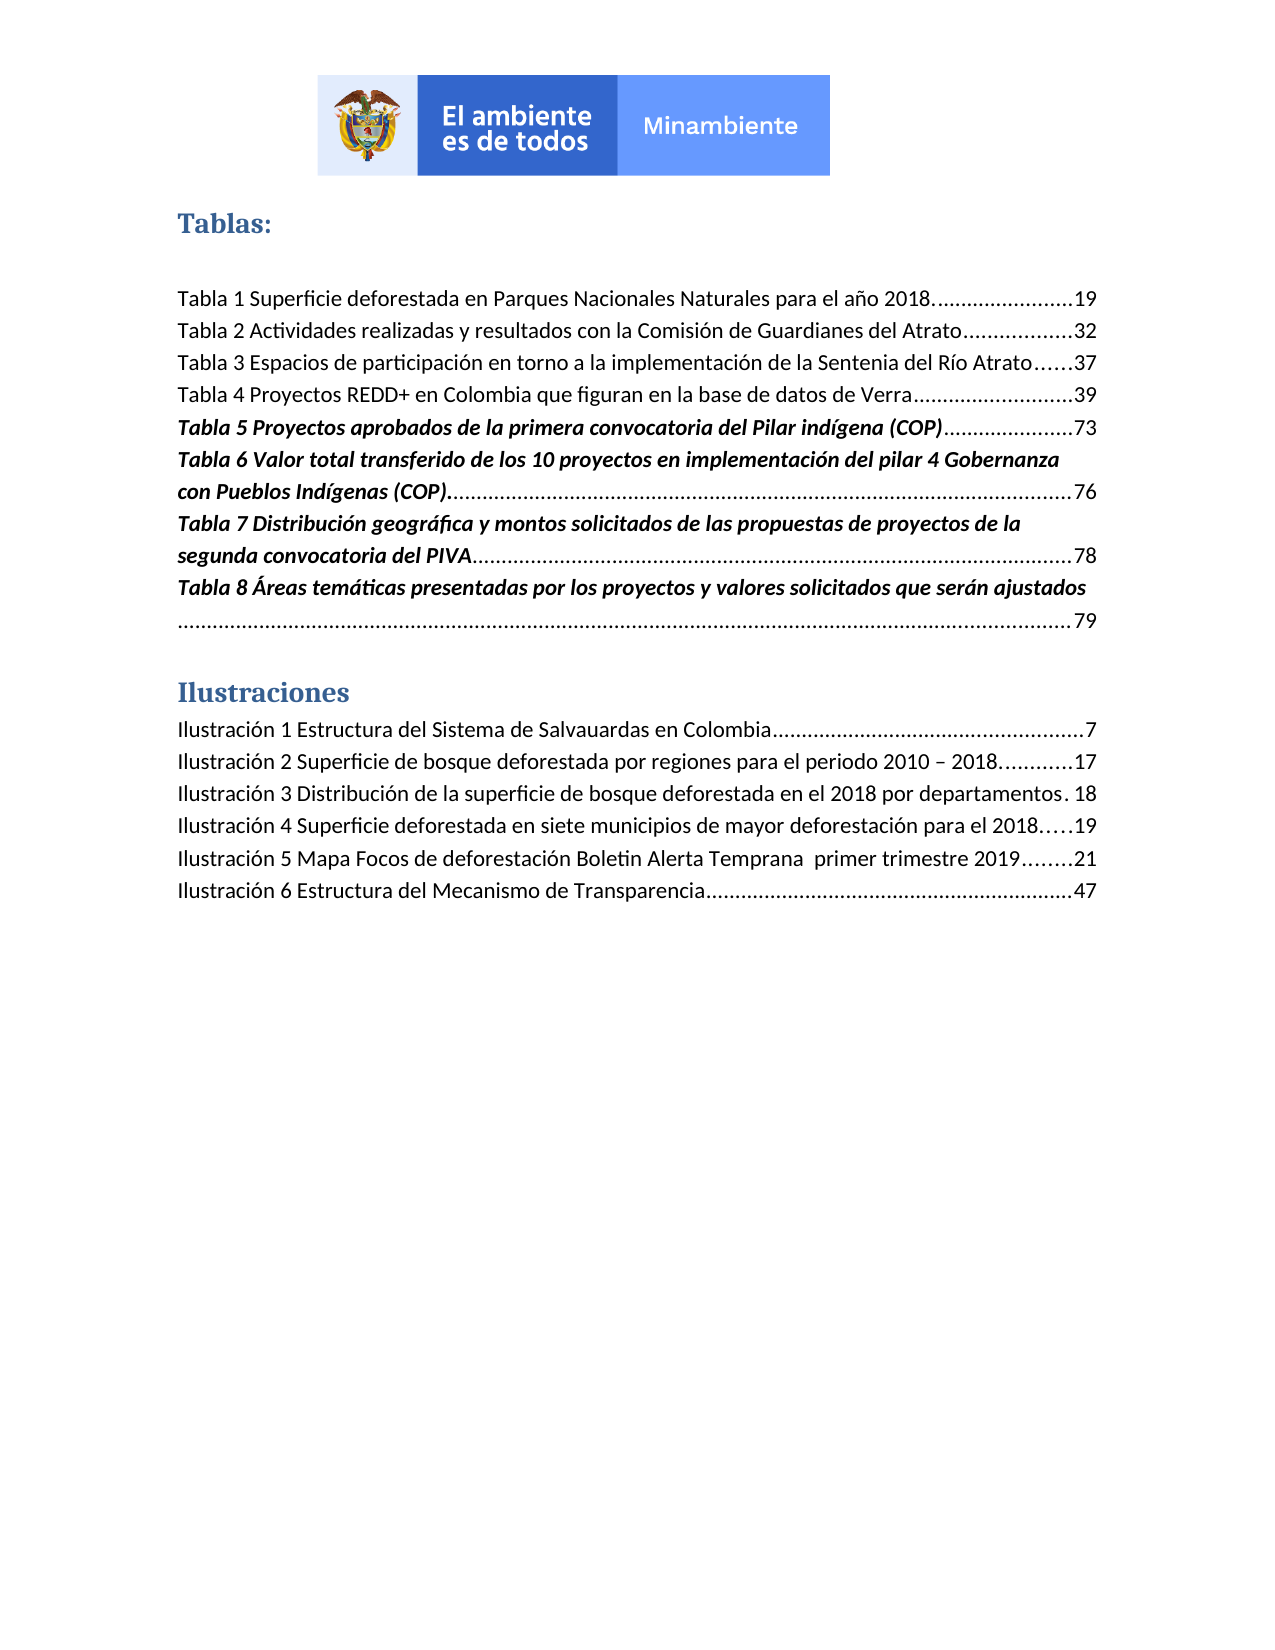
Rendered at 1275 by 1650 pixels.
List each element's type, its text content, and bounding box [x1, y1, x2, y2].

picture [317, 75, 830, 176]
text Tablas: [177, 207, 1098, 240]
text Tabla 7 Distribución geográfica y montos solicitados de las propuestas de proyectos de la segunda convocatoria del PIVA 78 [177, 509, 1098, 569]
text Ilustración 3 Distribución de la superficie de bosque deforestada en el 2018 por departamentos 18 [177, 779, 1098, 807]
text Ilustraciones [177, 676, 1098, 710]
text Tabla 2 Actividades realizadas y resultados con la Comisión de Guardianes del Atrato 32 [177, 316, 1098, 344]
text Tabla 3 Espacios de participación en torno a la implementación de la Sentenia del Río Atrato 37 [177, 348, 1098, 376]
text Tabla 4 Proyectos REDD+ en Colombia que figuran en la base de datos de Verra 39 [177, 380, 1098, 408]
text Ilustración 6 Estructura del Mecanismo de Transparencia 47 [177, 876, 1098, 904]
text Tabla 8 Áreas temáticas presentadas por los proyectos y valores solicitados que serán ajustados 79 [177, 573, 1098, 634]
text Tabla 6 Valor total transferido de los 10 proyectos en implementación del pilar 4 Gobernanza con Pueblos Indígenas (COP). 76 [177, 445, 1098, 505]
text Ilustración 4 Superficie deforestada en siete municipios de mayor deforestación para el 2018. 19 [177, 812, 1098, 839]
text Ilustración 5 Mapa Focos de deforestación Boletin Alerta Temprana primer trimestre 2019 21 [177, 844, 1098, 872]
text Ilustración 2 Superficie de bosque deforestada por regiones para el periodo 2010 – 2018. 17 [177, 747, 1098, 775]
text Tabla 1 Superficie deforestada en Parques Nacionales Naturales para el año 2018. 19 [177, 284, 1098, 312]
text Tabla 5 Proyectos aprobados de la primera convocatoria del Pilar indígena (COP) 73 [177, 413, 1098, 441]
text Ilustración 1 Estructura del Sistema de Salvauardas en Colombia 7 [177, 715, 1098, 743]
